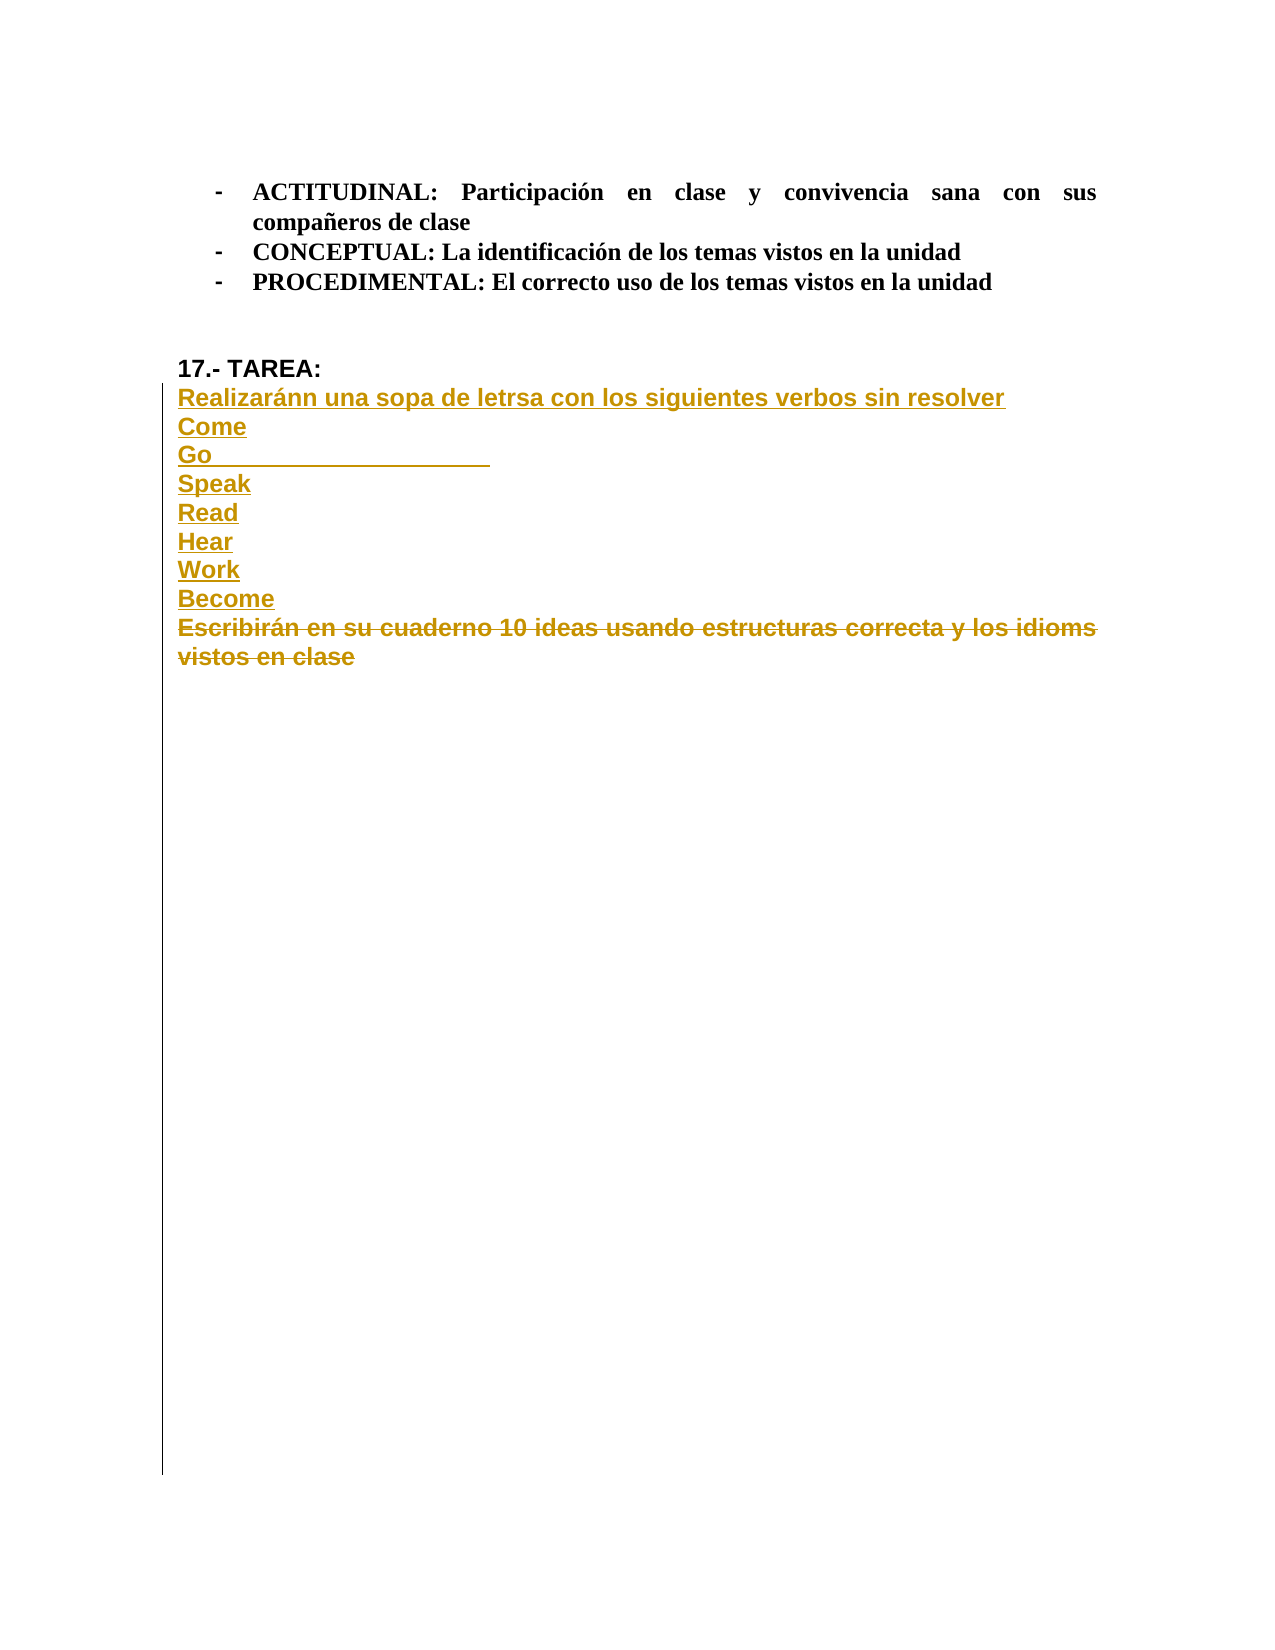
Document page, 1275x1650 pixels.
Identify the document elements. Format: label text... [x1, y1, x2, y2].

list ACTITUDINAL: Participación en clase y convivencia sana con sus compañeros de clase [215, 176, 1098, 236]
text 17.- TAREA: [177, 354, 1098, 383]
list CONCEPTUAL: La identificación de los temas vistos en la unidad [215, 236, 1098, 266]
list PROCEDIMENTAL: El correcto uso de los temas vistos en la unidad [215, 266, 1098, 297]
